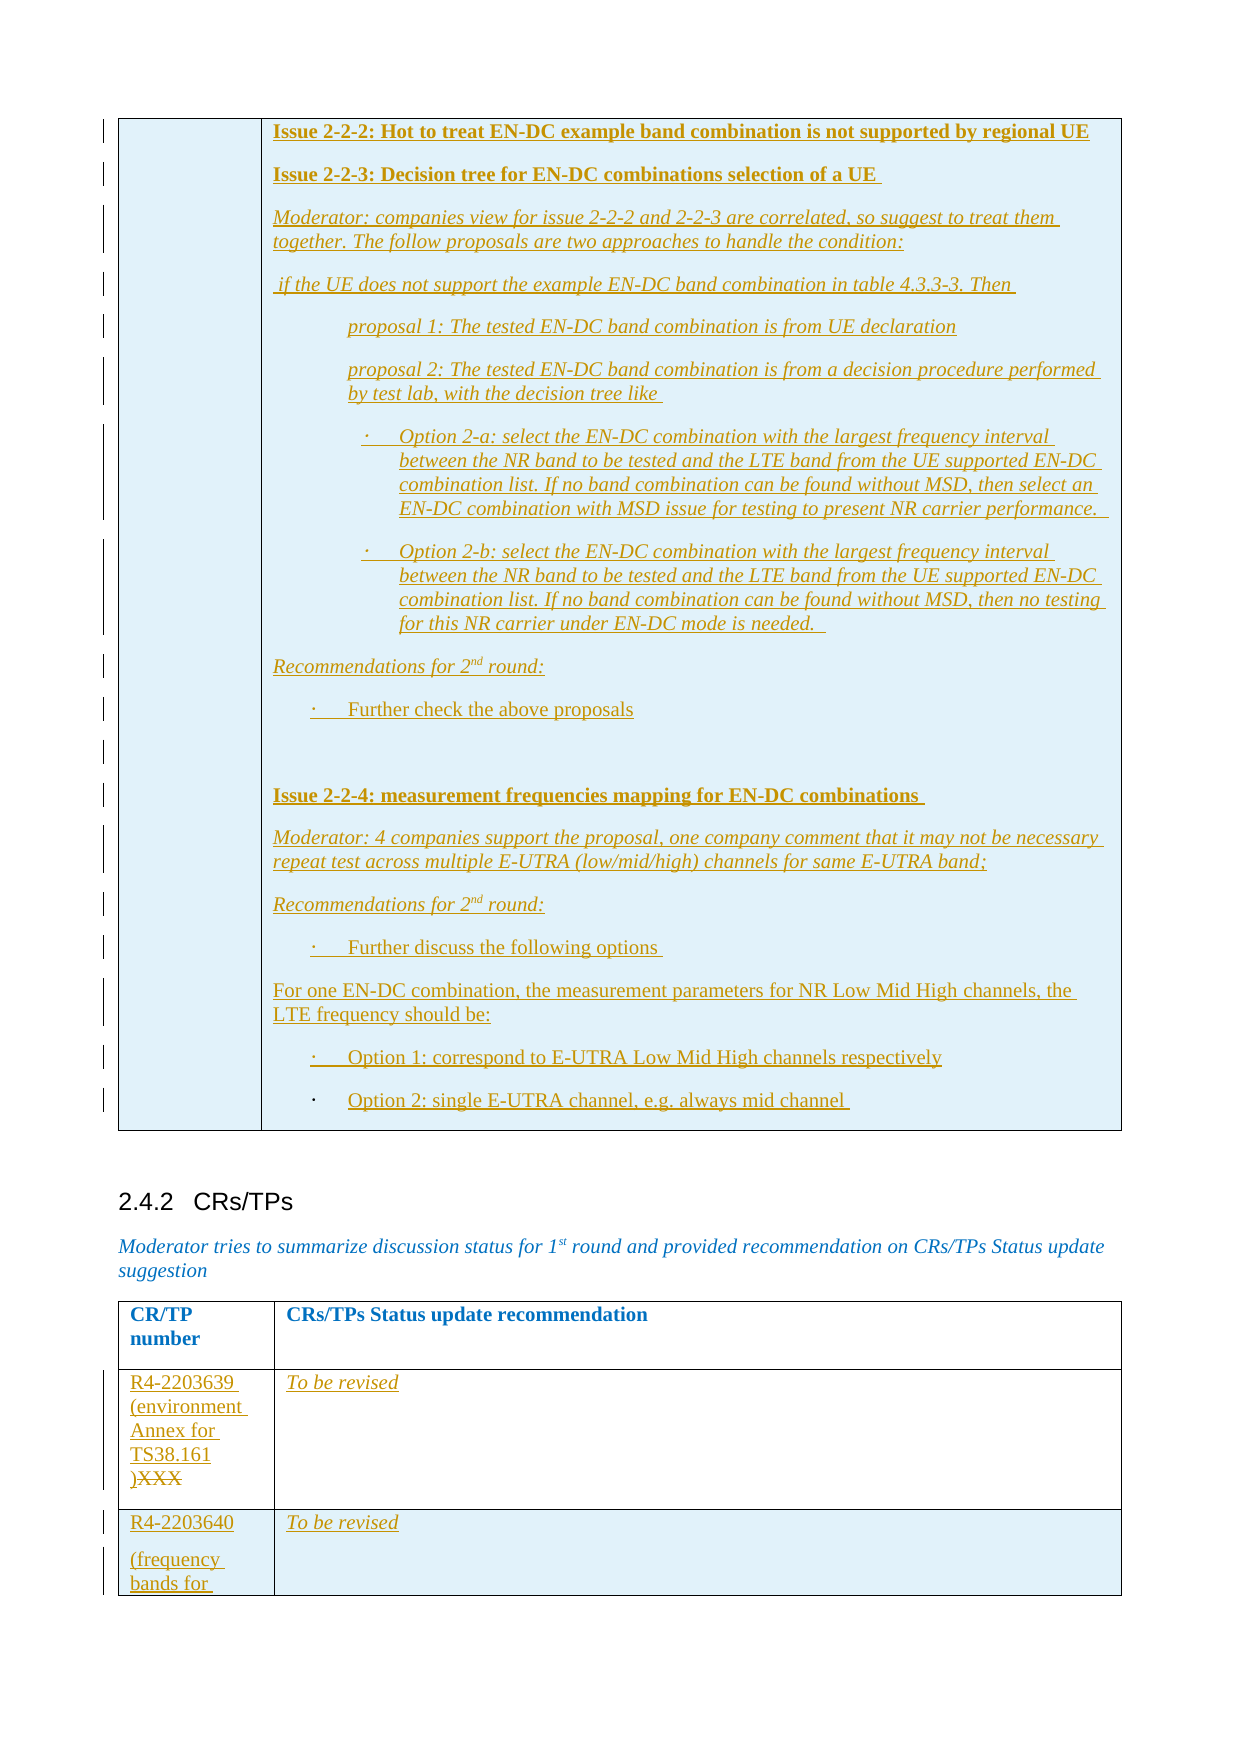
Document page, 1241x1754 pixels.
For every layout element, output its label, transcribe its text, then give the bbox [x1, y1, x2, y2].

table_header CRs/TPs Status update recommendation [275, 1302, 1121, 1369]
table_cell [275, 1370, 1121, 1509]
table_header CR/TP number [119, 1302, 274, 1369]
subtitle CRs/TPs [118, 1187, 1122, 1215]
text Moderator tries to summarize discussion status for 1st round and provided recommendation on CRs/TPs Status update suggestion [118, 1234, 1122, 1282]
table_cell [119, 1370, 274, 1509]
